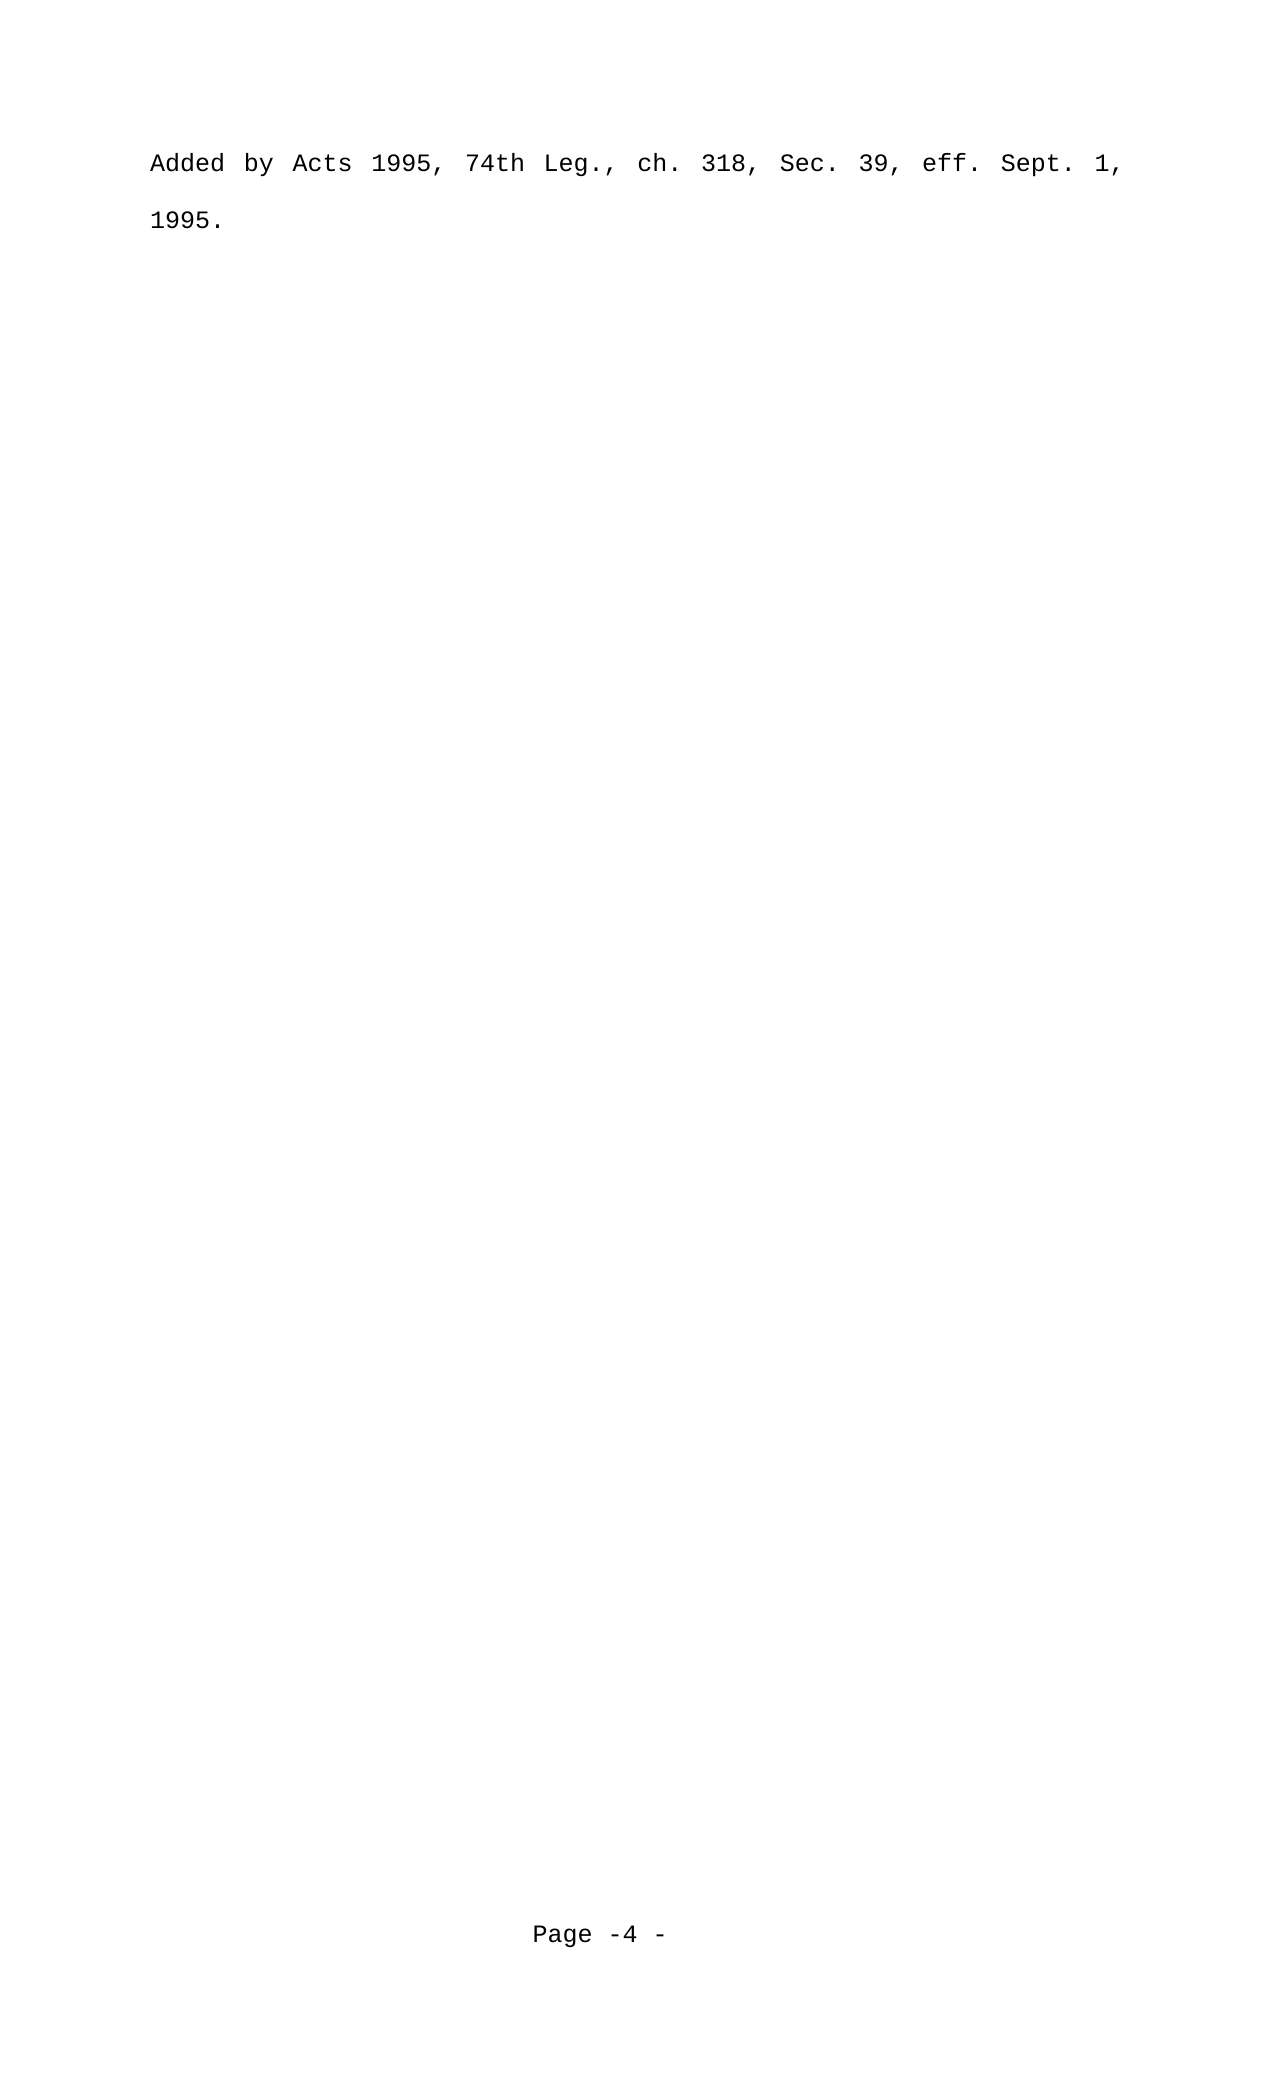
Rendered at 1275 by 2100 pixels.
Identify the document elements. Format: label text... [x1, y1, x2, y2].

text Added by Acts 1995, 74th Leg., ch. 318, Sec. 39, eff. Sept. 1, 1995. [150, 150, 1125, 236]
